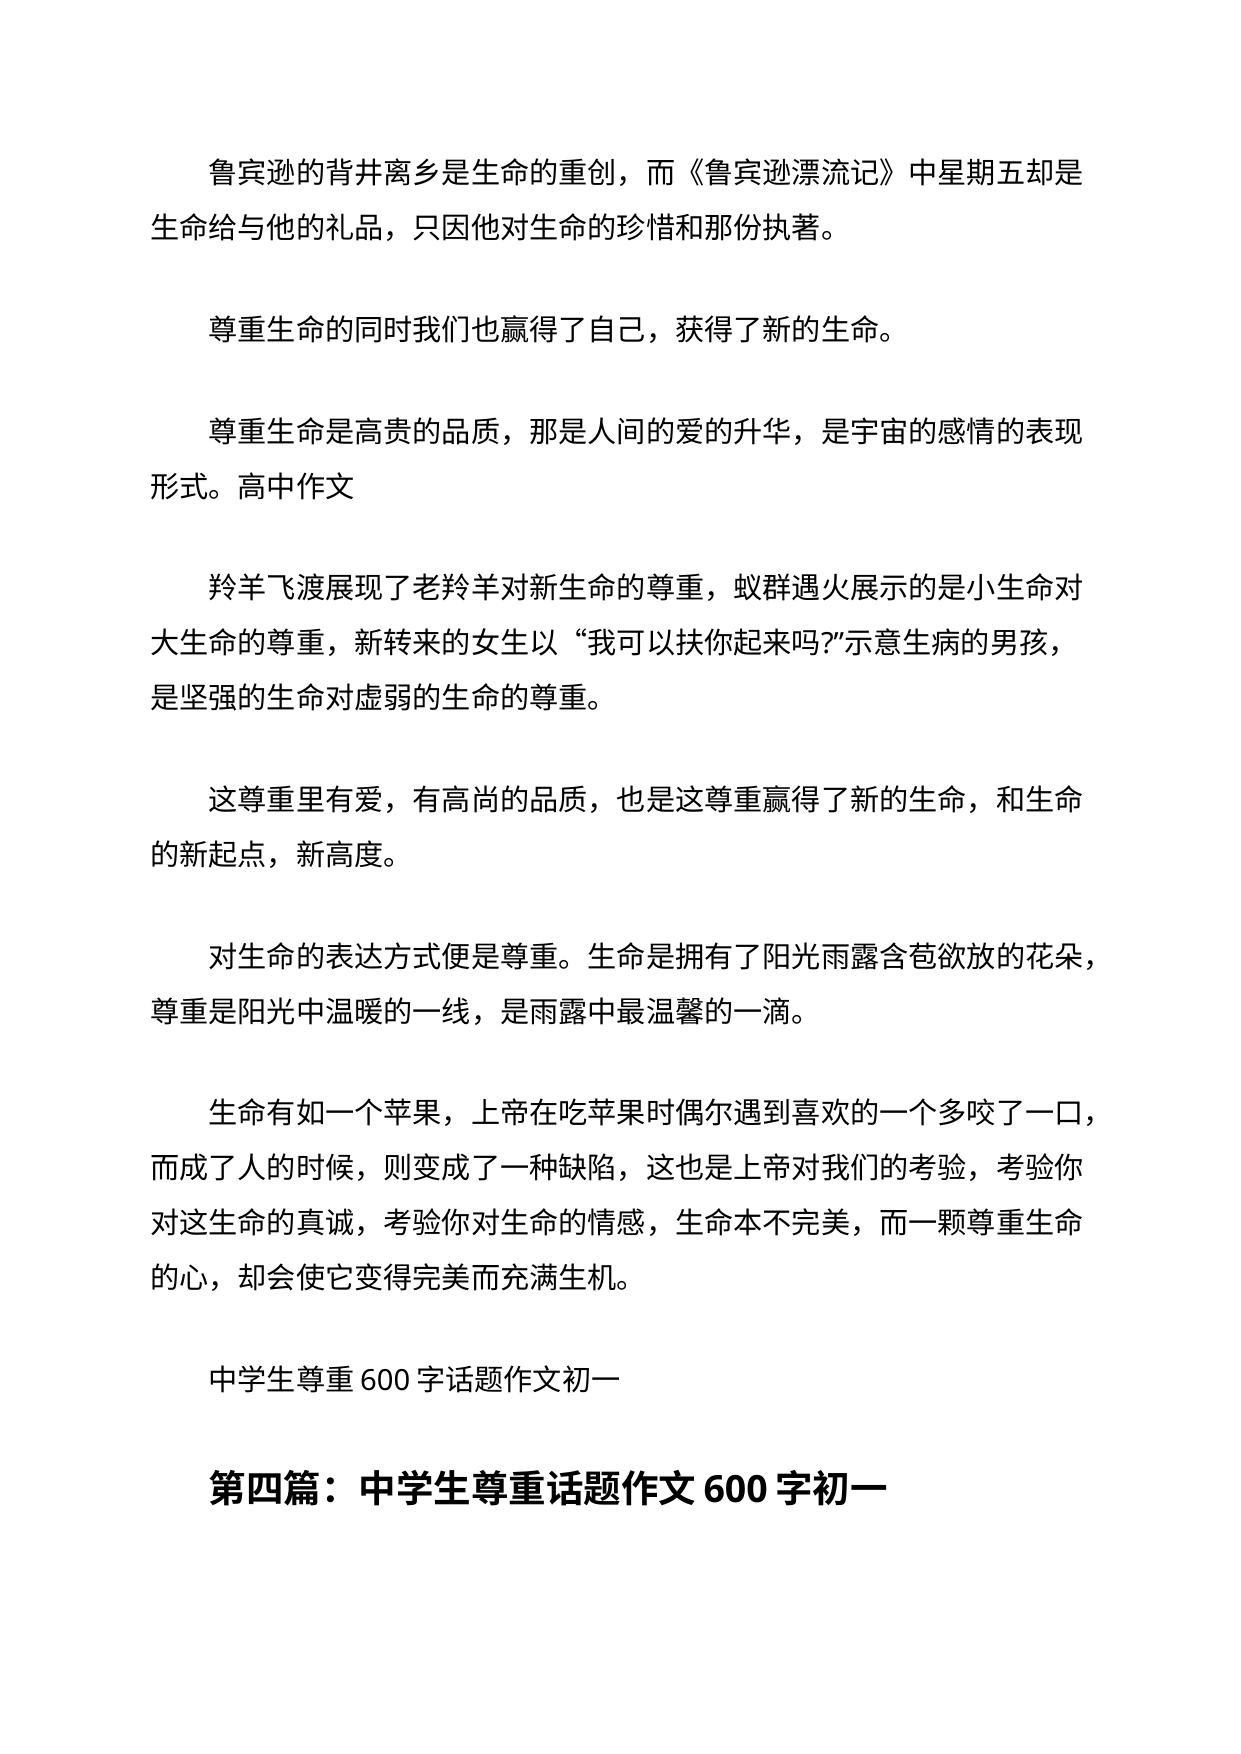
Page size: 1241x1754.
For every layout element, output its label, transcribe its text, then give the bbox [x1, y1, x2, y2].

text 中学生尊重600字话题作文初一 [150, 1357, 1090, 1399]
text 这尊重里有爱，有高尚的品质，也是这尊重赢得了新的生命，和生命的新起点，新高度。 [150, 777, 1090, 874]
text 尊重生命是高贵的品质，那是人间的爱的升华，是宇宙的感情的表现形式。高中作文 [150, 408, 1090, 506]
text 尊重生命的同时我们也赢得了自己，获得了新的生命。 [150, 307, 1090, 349]
text 对生命的表达方式便是尊重。生命是拥有了阳光雨露含苞欲放的花朵，尊重是阳光中温暖的一线，是雨露中最温馨的一滴。 [150, 933, 1090, 1031]
text 鲁宾逊的背井离乡是生命的重创，而《鲁宾逊漂流记》中星期五却是生命给与他的礼品，只因他对生命的珍惜和那份执著。 [150, 150, 1090, 247]
text 第四篇：中学生尊重话题作文600字初一 [150, 1458, 1090, 1513]
text 羚羊飞渡展现了老羚羊对新生命的尊重，蚁群遇火展示的是小生命对大生命的尊重，新转来的女生以“我可以扶你起来吗?”示意生病的男孩，是坚强的生命对虚弱的生命的尊重。 [150, 565, 1090, 717]
text 生命有如一个苹果，上帝在吃苹果时偶尔遇到喜欢的一个多咬了一口，而成了人的时候，则变成了一种缺陷，这也是上帝对我们的考验，考验你对这生命的真诚，考验你对生命的情感，生命本不完美，而一颗尊重生命的心，却会使它变得完美而充满生机。 [150, 1090, 1090, 1297]
